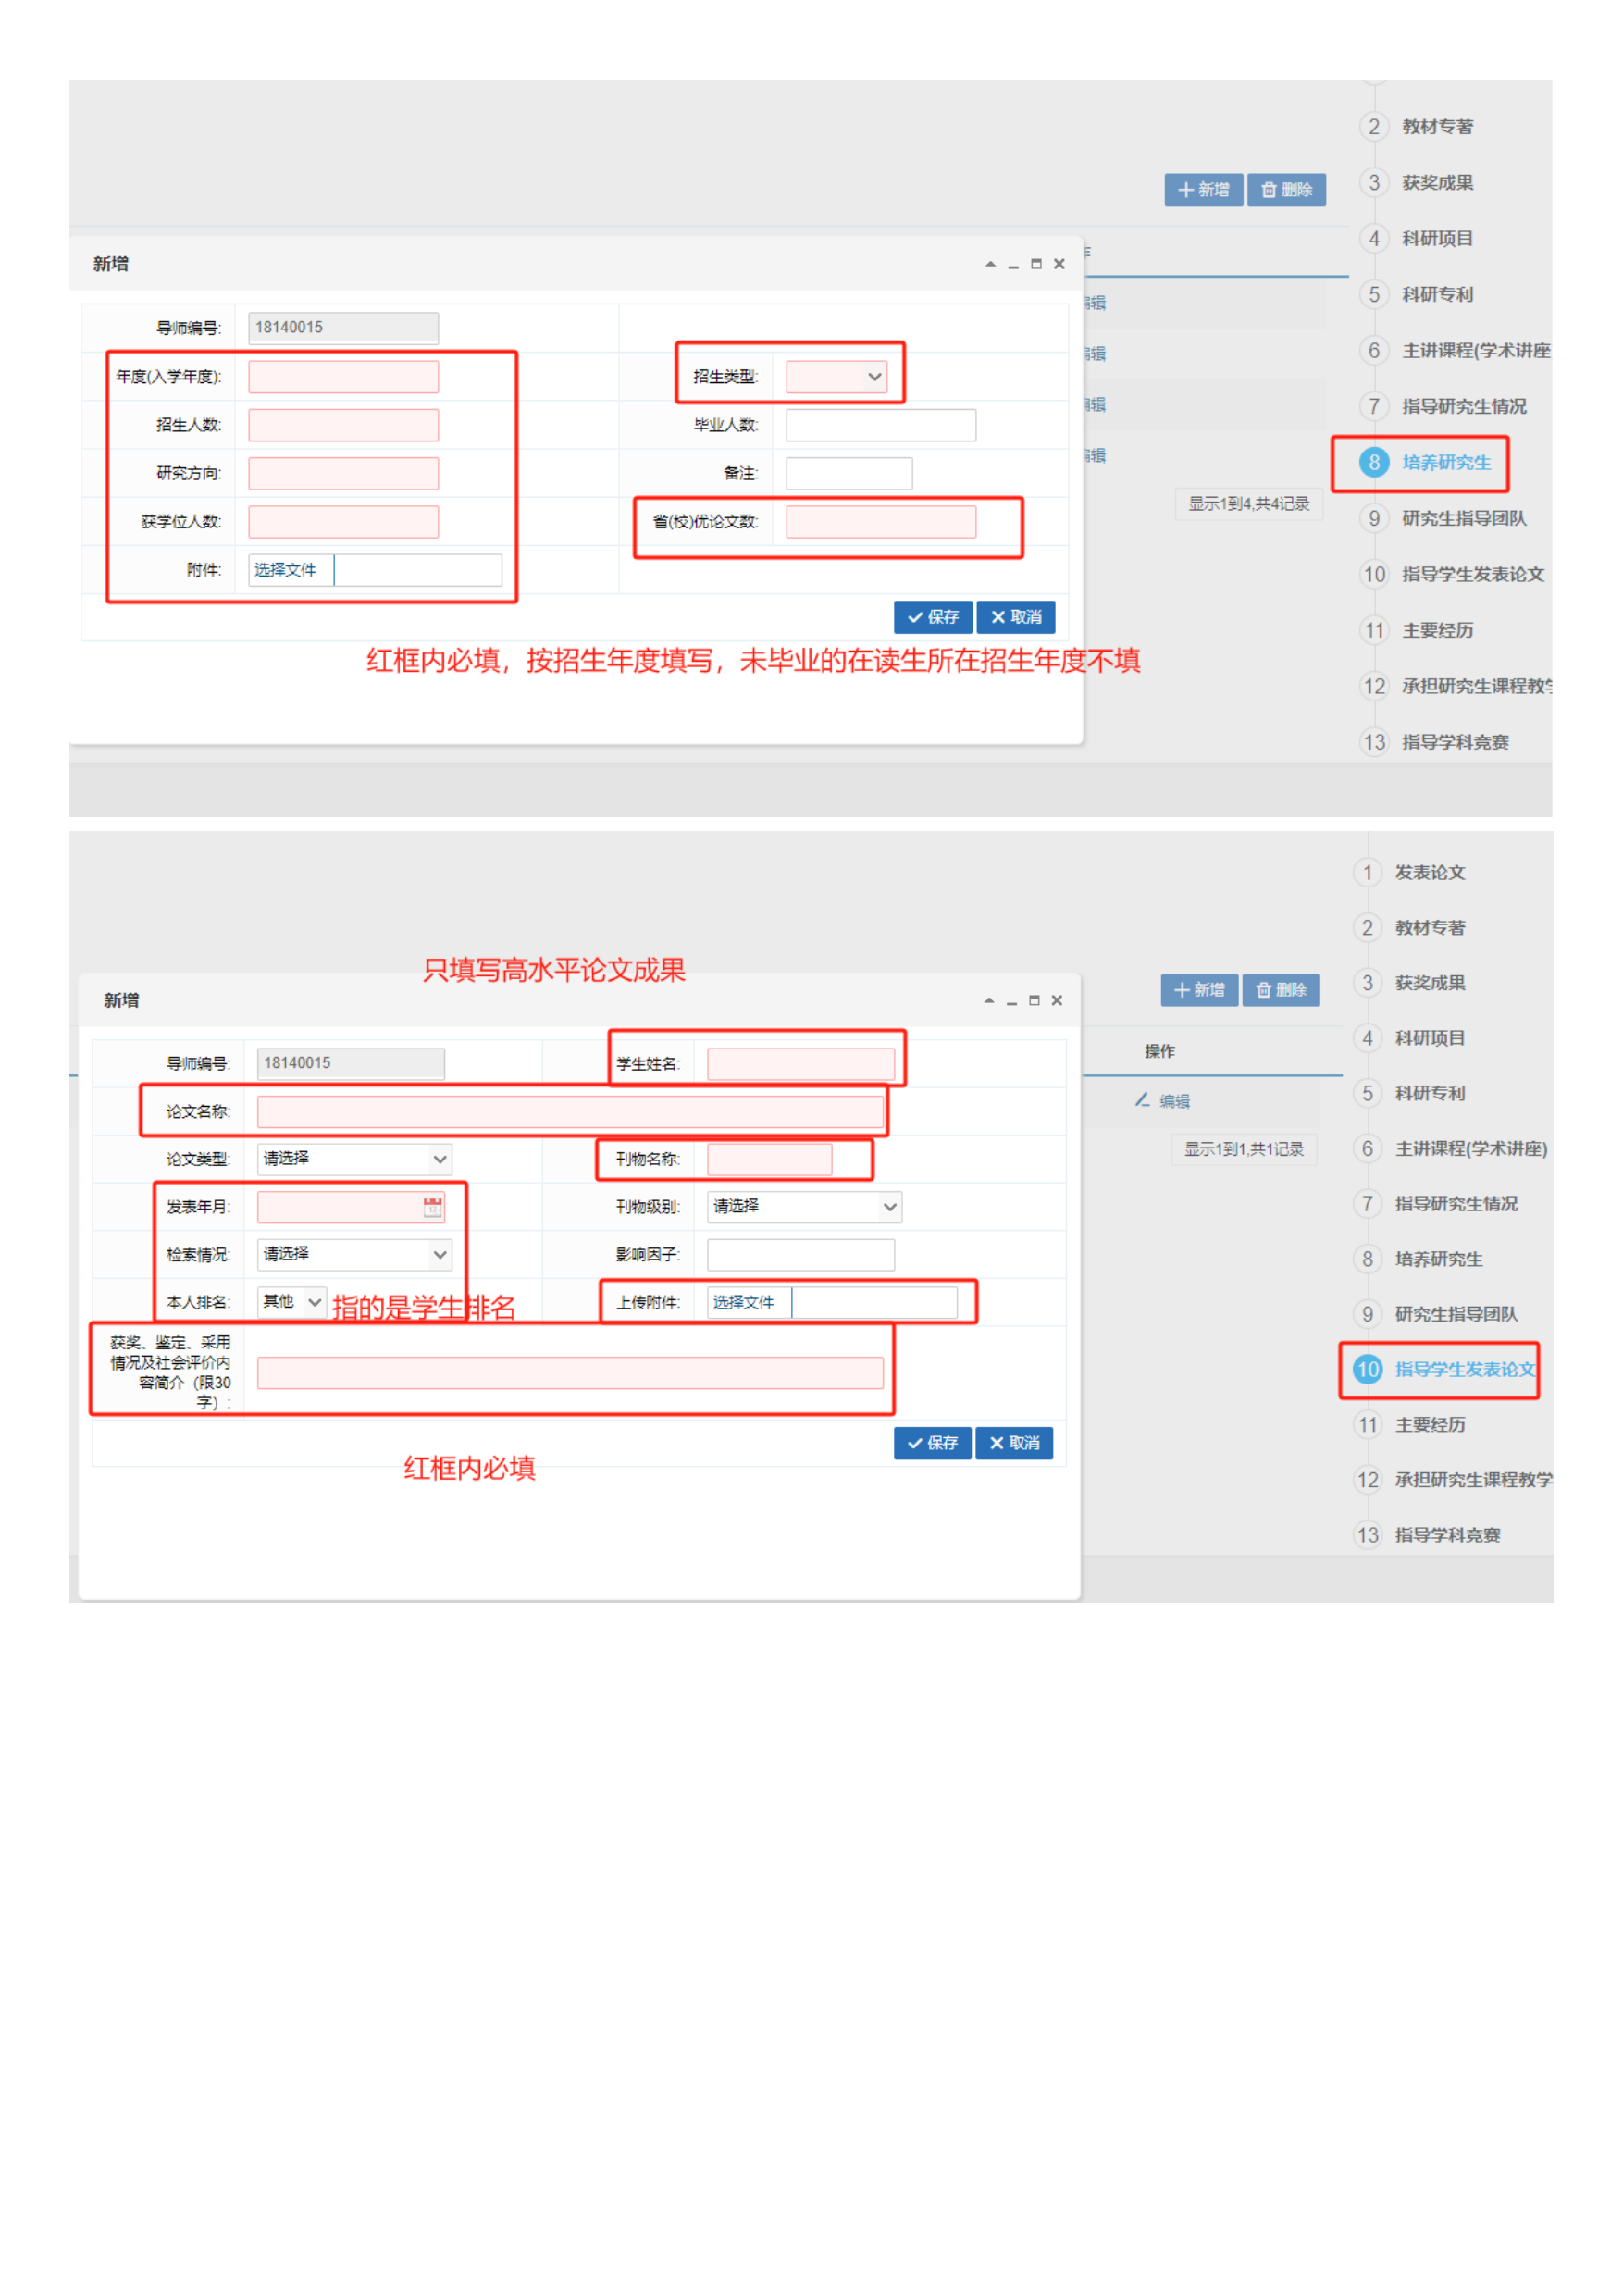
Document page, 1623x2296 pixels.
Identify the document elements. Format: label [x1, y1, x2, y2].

picture [69, 80, 1553, 817]
picture [69, 831, 1554, 1603]
